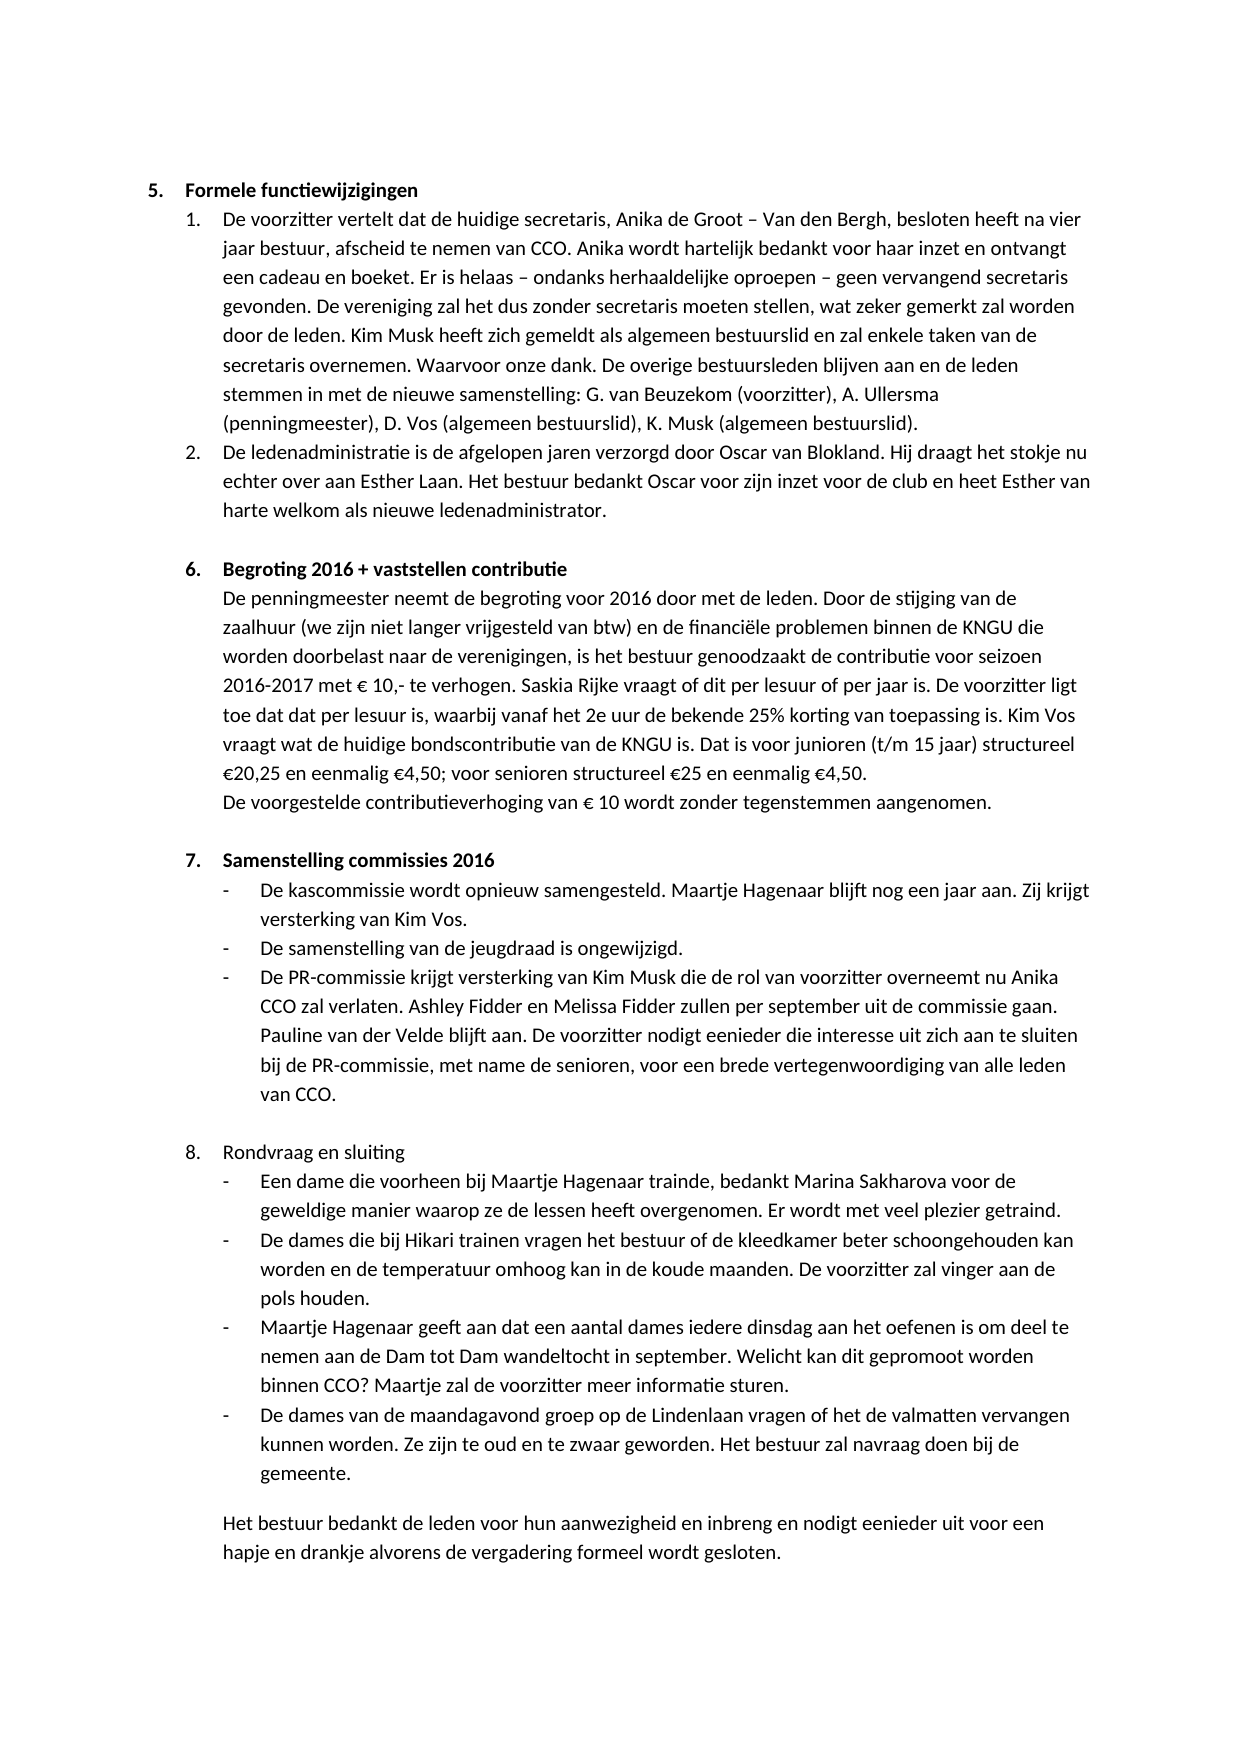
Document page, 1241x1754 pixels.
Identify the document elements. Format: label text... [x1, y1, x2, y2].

list De penningmeester neemt de begroting voor 2016 door met de leden. Door de stijging van de zaalhuur (we zijn niet langer vrijgesteld van btw) en de financiële problemen binnen de KNGU die worden doorbelast naar de verenigingen, is het bestuur genoodzaakt de contributie voor seizoen 2016-2017 met € 10,- te verhogen. Saskia Rijke vraagt of dit per lesuur of per jaar is. De voorzitter ligt toe dat dat per lesuur is, waarbij vanaf het 2e uur de bekende 25% korting van toepassing is. Kim Vos vraagt wat de huidige bondscontributie van de KNGU is. Dat is voor junioren (t/m 15 jaar) structureel €20,25 en eenmalig €4,50; voor senioren structureel €25 en eenmalig €4,50. [223, 585, 1093, 786]
list Maartje Hagenaar geeft aan dat een aantal dames iedere dinsdag aan het oefenen is om deel te nemen aan de Dam tot Dam wandeltocht in september. Welicht kan dit gepromoot worden binnen CCO? Maartje zal de voorzitter meer informatie sturen. [223, 1314, 1093, 1398]
list De ledenadministratie is de afgelopen jaren verzorgd door Oscar van Blokland. Hij draagt het stokje nu echter over aan Esther Laan. Het bestuur bedankt Oscar voor zijn inzet voor de club en heet Esther van harte welkom als nieuwe ledenadministrator. [185, 439, 1093, 523]
list De kascommissie wordt opnieuw samengesteld. Maartje Hagenaar blijft nog een jaar aan. Zij krijgt versterking van Kim Vos. [223, 877, 1093, 931]
text Het bestuur bedankt de leden voor hun aanwezigheid en inbreng en nodigt eenieder uit voor een hapje en drankje alvorens de vergadering formeel wordt gesloten. [223, 1510, 1093, 1565]
list De voorgestelde contributieverhoging van € 10 wordt zonder tegenstemmen aangenomen. [223, 789, 1093, 815]
list Formele functiewijzigingen [148, 177, 1093, 202]
list De voorzitter vertelt dat de huidige secretaris, Anika de Groot – Van den Bergh, besloten heeft na vier jaar bestuur, afscheid te nemen van CCO. Anika wordt hartelijk bedankt voor haar inzet en ontvangt een cadeau en boeket. Er is helaas – ondanks herhaaldelijke oproepen – geen vervangend secretaris gevonden. De vereniging zal het dus zonder secretaris moeten stellen, wat zeker gemerkt zal worden door de leden. Kim Musk heeft zich gemeldt als algemeen bestuurslid en zal enkele taken van de secretaris overnemen. Waarvoor onze dank. De overige bestuursleden blijven aan en de leden stemmen in met de nieuwe samenstelling: G. van Beuzekom (voorzitter), A. Ullersma (penningmeester), D. Vos (algemeen bestuurslid), K. Musk (algemeen bestuurslid). [185, 206, 1093, 436]
list Samenstelling commissies 2016 [185, 848, 1093, 873]
list De dames van de maandagavond groep op de Lindenlaan vragen of het de valmatten vervangen kunnen worden. Ze zijn te oud en te zwaar geworden. Het bestuur zal navraag doen bij de gemeente. [223, 1402, 1093, 1486]
list De dames die bij Hikari trainen vragen het bestuur of de kleedkamer beter schoongehouden kan worden en de temperatuur omhoog kan in de koude maanden. De voorzitter zal vinger aan de pols houden. [223, 1227, 1093, 1311]
list De samenstelling van de jeugdraad is ongewijzigd. [223, 935, 1093, 961]
list De PR-commissie krijgt versterking van Kim Musk die de rol van voorzitter overneemt nu Anika CCO zal verlaten. Ashley Fidder en Melissa Fidder zullen per september uit de commissie gaan. Pauline van der Velde blijft aan. De voorzitter nodigt eenieder die interesse uit zich aan te sluiten bij de PR-commissie, met name de senioren, voor een brede vertegenwoordiging van alle leden van CCO. [223, 964, 1093, 1106]
list Rondvraag en sluiting [185, 1139, 1093, 1165]
list Een dame die voorheen bij Maartje Hagenaar trainde, bedankt Marina Sakharova voor de geweldige manier waarop ze de lessen heeft overgenomen. Er wordt met veel plezier getraind. [223, 1168, 1093, 1223]
list Begroting 2016 + vaststellen contributie [185, 556, 1093, 581]
